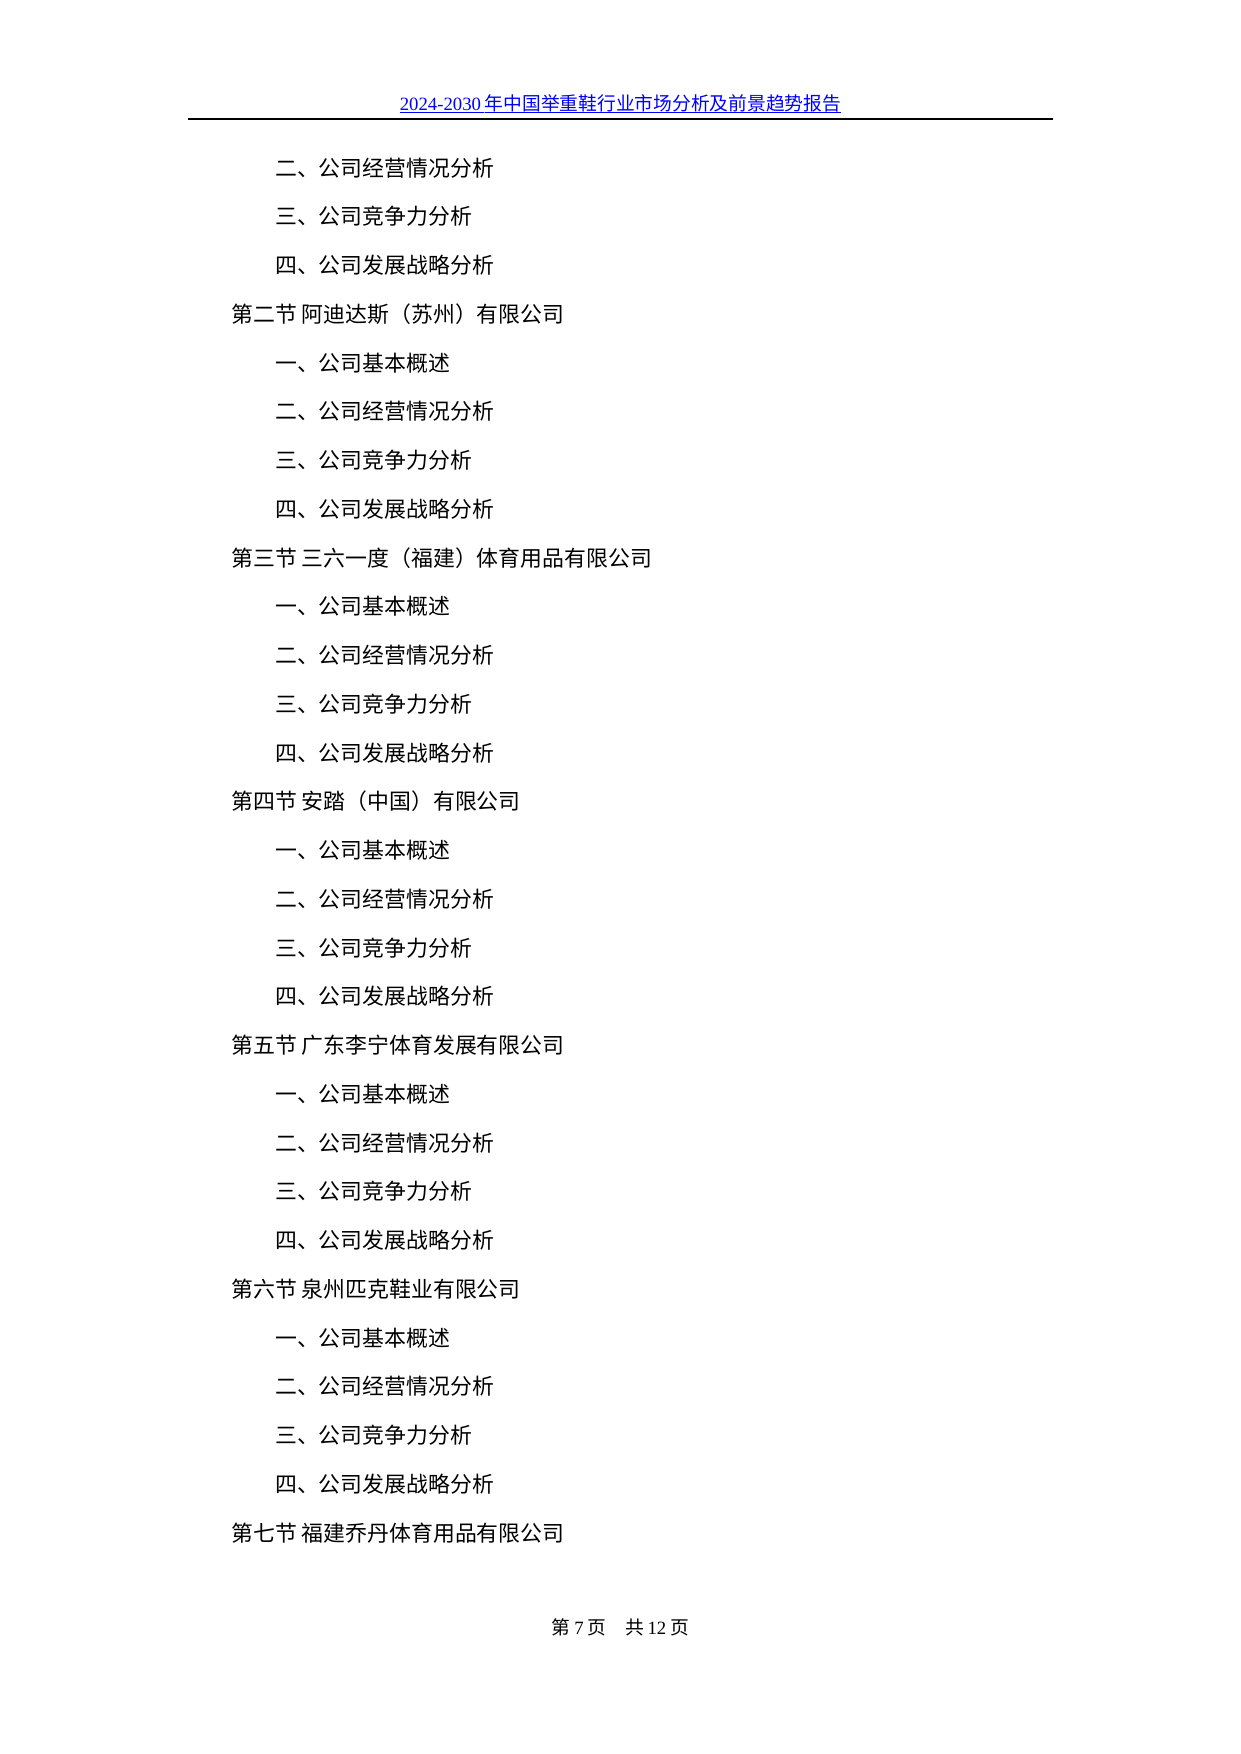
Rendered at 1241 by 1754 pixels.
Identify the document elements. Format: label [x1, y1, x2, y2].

text [187, 150, 1053, 1548]
